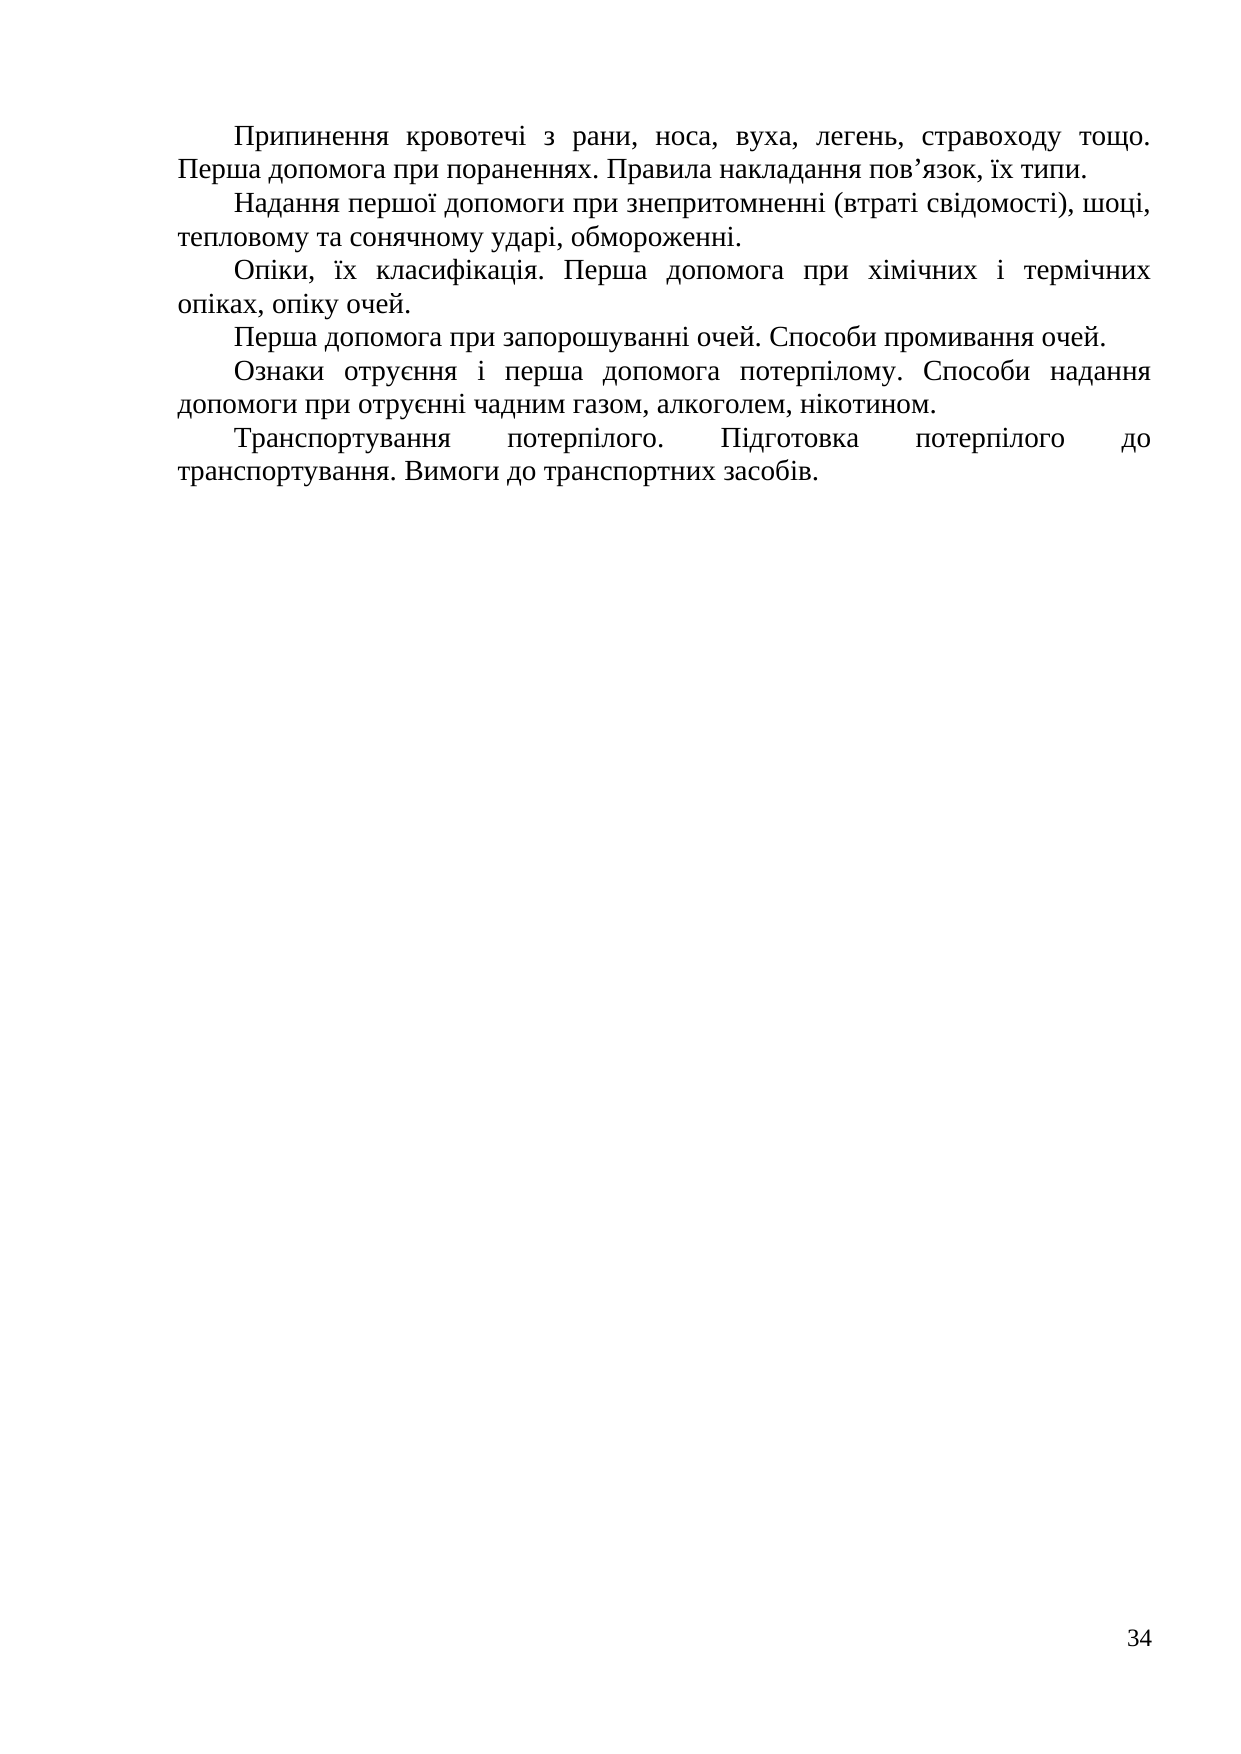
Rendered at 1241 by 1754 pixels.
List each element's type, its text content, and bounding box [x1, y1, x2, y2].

text Ознаки отруєння і перша допомога потерпілому. Способи надання допомоги при отруєнні чадним газом, алкоголем, нікотином. [177, 353, 1152, 420]
text Припинення кровотечі з рани, носа, вуха, легень, стравоходу тощо. Перша допомога при пораненнях. Правила накладання пов’язок, їх типи. [177, 118, 1152, 185]
text Опіки, їх класифікація. Перша допомога при хімічних і термічних опіках, опіку очей. [177, 252, 1152, 319]
text Перша допомога при запорошуванні очей. Способи промивання очей. [177, 319, 1152, 353]
text Надання першої допомоги при знепритомненні (втраті свідомості), шоці, тепловому та сонячному ударі, обмороженні. [177, 185, 1152, 252]
text Транспортування потерпілого. Підготовка потерпілого до транспортування. Вимоги до транспортних засобів. [177, 420, 1152, 487]
